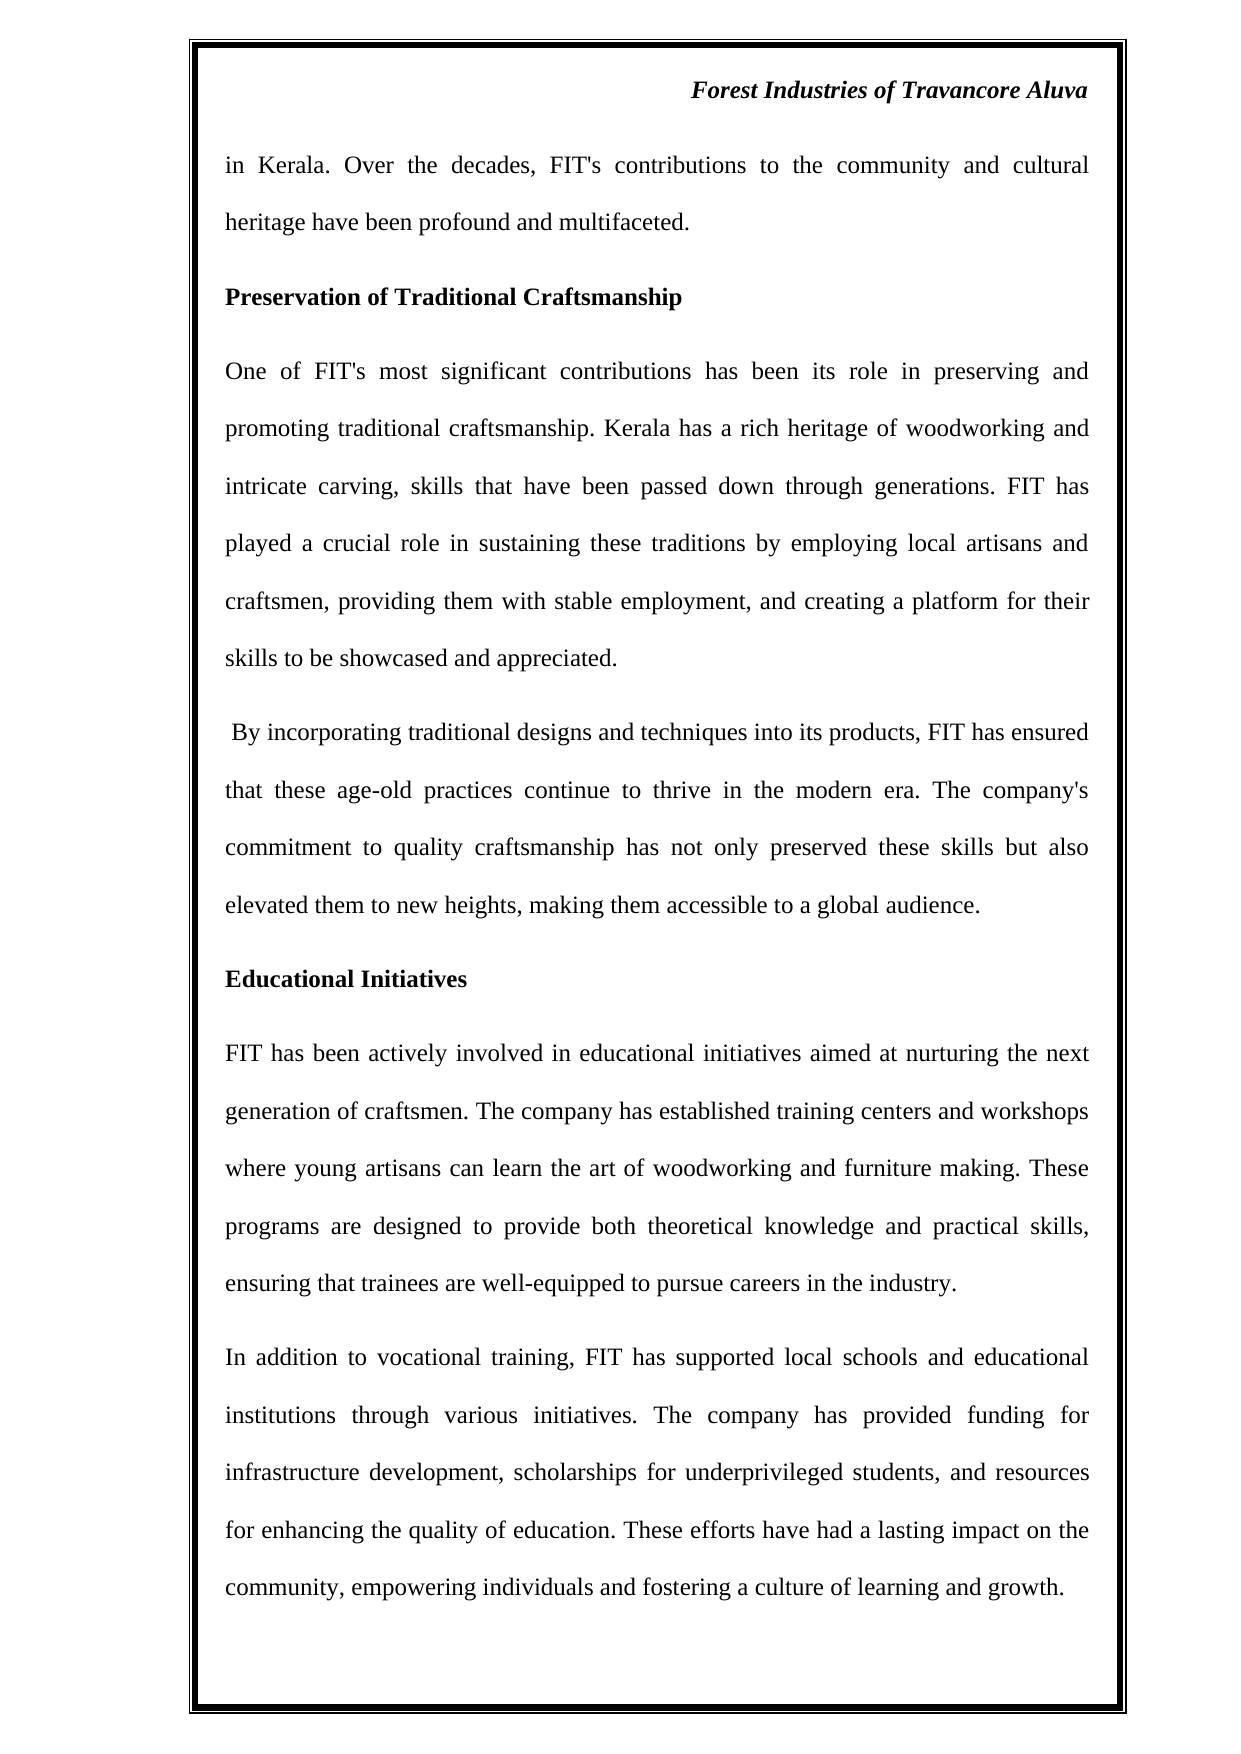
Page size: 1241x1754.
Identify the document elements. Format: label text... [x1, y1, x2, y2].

text In addition to vocational training, FIT has supported local schools and educational institutions through various initiatives. The company has provided funding for infrastructure development, scholarships for underprivileged students, and resources for enhancing the quality of education. These efforts have had a lasting impact on the community, empowering individuals and fostering a culture of learning and growth. [225, 1342, 1090, 1601]
text Educational Initiatives [225, 964, 1090, 993]
text One of FIT's most significant contributions has been its role in preserving and promoting traditional craftsmanship. Kerala has a rich heritage of woodworking and intricate carving, skills that have been passed down through generations. FIT has played a crucial role in sustaining these traditions by employing local artisans and craftsmen, providing them with stable employment, and creating a platform for their skills to be showcased and appreciated. [225, 356, 1090, 672]
text Preservation of Traditional Craftsmanship [225, 282, 1090, 310]
text FIT has been actively involved in educational initiatives aimed at nurturing the next generation of craftsmen. The company has established training centers and workshops where young artisans can learn the art of woodworking and furniture making. These programs are designed to provide both theoretical knowledge and practical skills, ensuring that trainees are well-equipped to pursue careers in the industry. [225, 1038, 1090, 1297]
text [225, 150, 1090, 236]
text By incorporating traditional designs and techniques into its products, FIT has ensured that these age-old practices continue to thrive in the modern era. The company's commitment to quality craftsmanship has not only preserved these skills but also elevated them to new heights, making them accessible to a global audience. [225, 717, 1090, 919]
